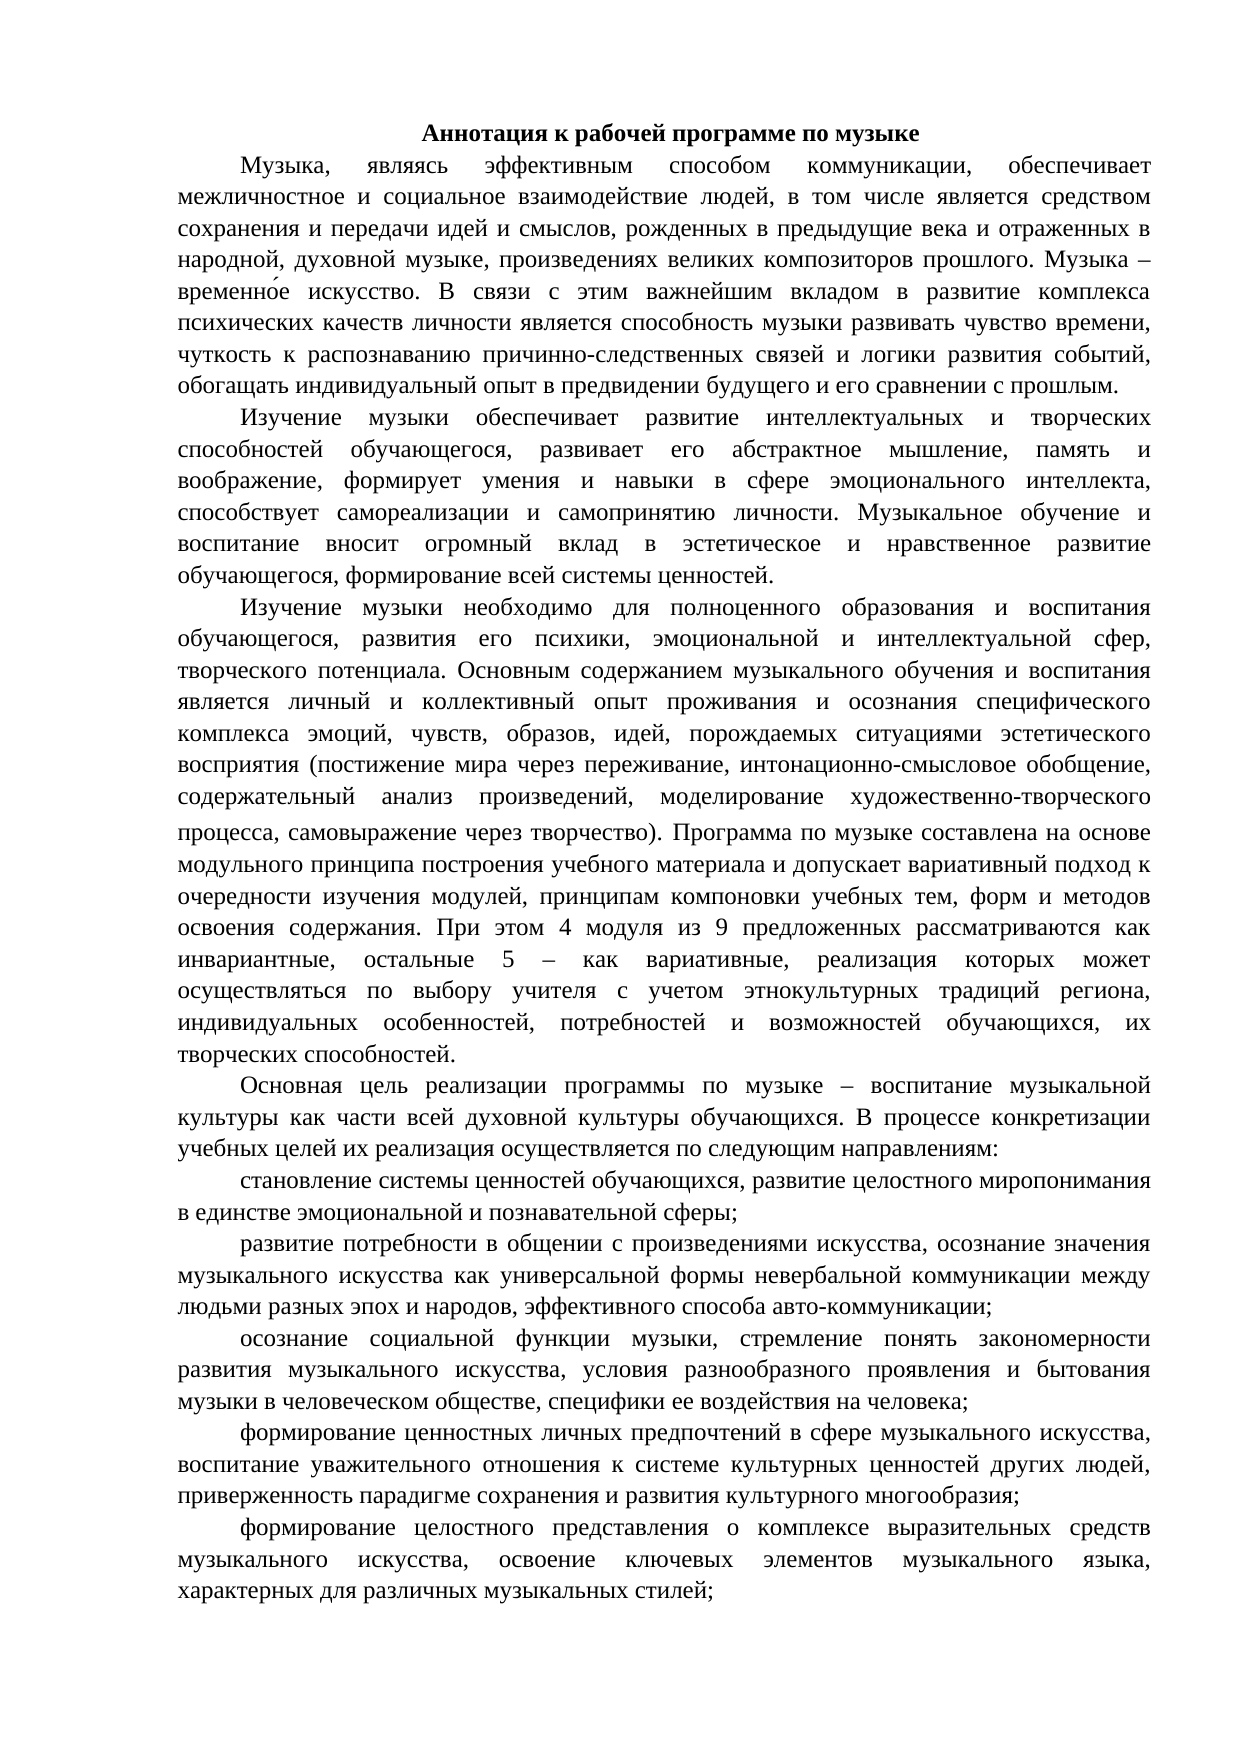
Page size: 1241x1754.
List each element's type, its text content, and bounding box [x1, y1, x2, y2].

text формирование целостного представления о комплексе выразительных средств музыкального искусства, освоение ключевых элементов музыкального языка, характерных для различных музыкальных стилей; [177, 1512, 1152, 1604]
text Основная цель реализации программы по музыке – воспитание музыкальной культуры как части всей духовной культуры обучающихся. В процессе конкретизации учебных целей их реализация осуществляется по следующим направлениям: [177, 1070, 1152, 1162]
text Изучение музыки необходимо для полноценного образования и воспитания обучающегося, развития его психики, эмоциональной и интеллектуальной сфер, творческого потенциала. Основным содержанием музыкального обучения и воспитания является личный и коллективный опыт проживания и осознания специфического комплекса эмоций, чувств, образов, идей, порождаемых ситуациями эстетического восприятия (постижение мира через переживание, интонационно-смысловое обобщение, содержательный анализ произведений, моделирование художественно-творческого процесса, самовыражение через творчество). Программа по музыке составлена на основе модульного принципа построения учебного материала и допускает вариативный подход к очередности изучения модулей, принципам компоновки учебных тем, форм и методов освоения содержания. При этом 4 модуля из 9 предложенных рассматриваются как инвариантные, остальные 5 – как вариативные, реализация которых может осуществляться по выбору учителя с учетом этнокультурных традиций региона, индивидуальных особенностей, потребностей и возможностей обучающихся, их творческих способностей. [177, 592, 1152, 1067]
text Аннотация к рабочей программе по музыке [190, 118, 1152, 147]
text развитие потребности в общении с произведениями искусства, осознание значения музыкального искусства как универсальной формы невербальной коммуникации между людьми разных эпох и народов, эффективного способа авто-коммуникации; [177, 1228, 1152, 1320]
text осознание социальной функции музыки, стремление понять закономерности развития музыкального искусства, условия разнообразного проявления и бытования музыки в человеческом обществе, специфики ее воздействия на человека; [177, 1323, 1152, 1415]
text Изучение музыки обеспечивает развитие интеллектуальных и творческих способностей обучающегося, развивает его абстрактное мышление, память и воображение, формирует умения и навыки в сфере эмоционального интеллекта, способствует самореализации и самопринятию личности. Музыкальное обучение и воспитание вносит огромный вклад в эстетическое и нравственное развитие обучающегося, формирование всей системы ценностей. [177, 402, 1152, 589]
text Музыка, являясь эффективным способом коммуникации, обеспечивает межличностное и социальное взаимодействие людей, в том числе является средством сохранения и передачи идей и смыслов, рожденных в предыдущие века и отраженных в народной, духовной музыке, произведениях великих композиторов прошлого. Музыка – временно́е искусство. В связи с этим важнейшим вкладом в развитие комплекса психических качеств личности является способность музыки развивать чувство времени, чуткость к распознаванию причинно-следственных связей и логики развития событий, обогащать индивидуальный опыт в предвидении будущего и его сравнении с прошлым. [177, 150, 1152, 399]
text становление системы ценностей обучающихся, развитие целостного миропонимания в единстве эмоциональной и познавательной сферы; [177, 1165, 1152, 1225]
text формирование ценностных личных предпочтений в сфере музыкального искусства, воспитание уважительного отношения к системе культурных ценностей других людей, приверженность парадигме сохранения и развития культурного многообразия; [177, 1417, 1152, 1509]
